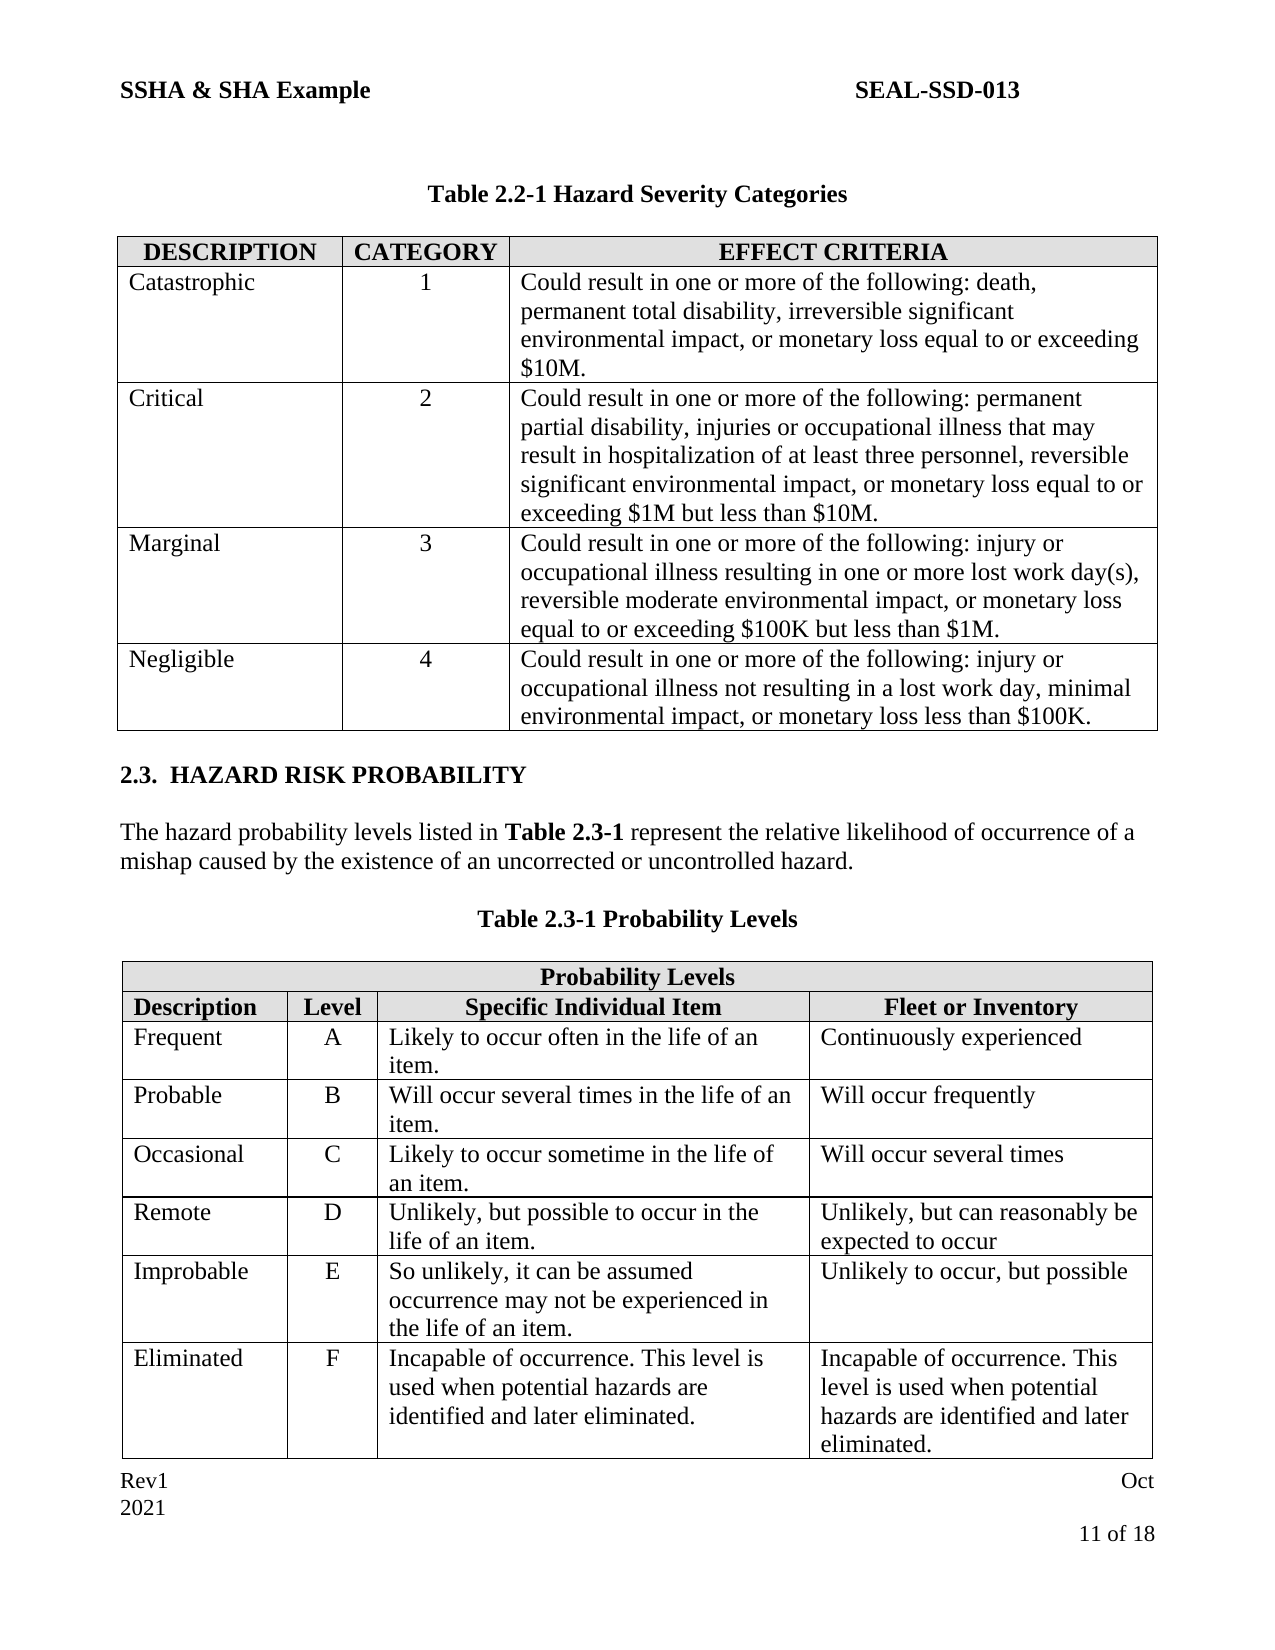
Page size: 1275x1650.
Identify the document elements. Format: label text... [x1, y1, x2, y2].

subtitle Table 2.2-1 Hazard Severity Categories [120, 179, 1155, 207]
table_cell Catastrophic [118, 267, 342, 382]
table_cell Will occur several times in the life of an item. [378, 1080, 809, 1138]
table_cell Incapable of occurrence. This level is used when potential hazards are identified and later eliminated. [378, 1343, 809, 1458]
text The hazard probability levels listed in Table 2.3-1 represent the relative likelihood of occurrence of a mishap caused by the existence of an uncorrected or uncontrolled hazard. [120, 817, 1155, 875]
table_header EFFECT CRITERIA [510, 237, 1157, 266]
table_cell Could result in one or more of the following: permanent partial disability, injuries or occupational illness that may result in hospitalization of at least three personnel, reversible significant environmental impact, or monetary loss equal to or exceeding $1M but less than $10M. [510, 383, 1157, 527]
table_cell D [288, 1198, 377, 1255]
table_cell Frequent [123, 1022, 287, 1079]
table_cell Incapable of occurrence. This level is used when potential hazards are identified and later eliminated. [810, 1343, 1152, 1458]
table_cell Could result in one or more of the following: death, permanent total disability, irreversible significant environmental impact, or monetary loss equal to or exceeding $10M. [510, 267, 1157, 382]
table_cell Unlikely, but possible to occur in the life of an item. [378, 1198, 809, 1255]
table_cell B [288, 1080, 377, 1138]
table_cell Fleet or Inventory [810, 992, 1152, 1021]
table_cell 4 [343, 644, 509, 730]
table_cell 1 [343, 267, 509, 382]
table_cell 3 [343, 528, 509, 643]
subtitle Table 2.3-1 Probability Levels [120, 904, 1155, 932]
table_cell A [288, 1022, 377, 1079]
table_cell Negligible [118, 644, 342, 730]
table_cell Critical [118, 383, 342, 527]
table_cell Likely to occur sometime in the life of an item. [378, 1139, 809, 1196]
subtitle 2.3. HAZARD RISK PROBABILITY [120, 760, 1155, 789]
table_cell So unlikely, it can be assumed occurrence may not be experienced in the life of an item. [378, 1256, 809, 1342]
table_header CATEGORY [343, 237, 509, 266]
table_cell Likely to occur often in the life of an item. [378, 1022, 809, 1079]
table_cell Specific Individual Item [378, 992, 809, 1021]
table_cell Eliminated [123, 1343, 287, 1458]
table_header DESCRIPTION [118, 237, 342, 266]
table_cell Improbable [123, 1256, 287, 1342]
table_cell Marginal [118, 528, 342, 643]
table_cell Level [288, 992, 377, 1021]
table_cell Probable [123, 1080, 287, 1138]
table_cell Occasional [123, 1139, 287, 1196]
table_cell Could result in one or more of the following: injury or occupational illness resulting in one or more lost work day(s), reversible moderate environmental impact, or monetary loss equal to or exceeding $100K but less than $1M. [510, 528, 1157, 643]
table_cell Unlikely, but can reasonably be expected to occur [810, 1198, 1152, 1255]
table_cell 2 [343, 383, 509, 527]
table_cell Could result in one or more of the following: injury or occupational illness not resulting in a lost work day, minimal environmental impact, or monetary loss less than $100K. [510, 644, 1157, 730]
table_cell Unlikely to occur, but possible [810, 1256, 1152, 1342]
table_cell Remote [123, 1198, 287, 1255]
table_cell E [288, 1256, 377, 1342]
table_cell Continuously experienced [810, 1022, 1152, 1079]
table_cell Will occur several times [810, 1139, 1152, 1196]
table_header Probability Levels [123, 962, 1152, 991]
table_cell C [288, 1139, 377, 1196]
table_cell Description [123, 992, 287, 1021]
table_cell F [288, 1343, 377, 1458]
table_cell Will occur frequently [810, 1080, 1152, 1138]
